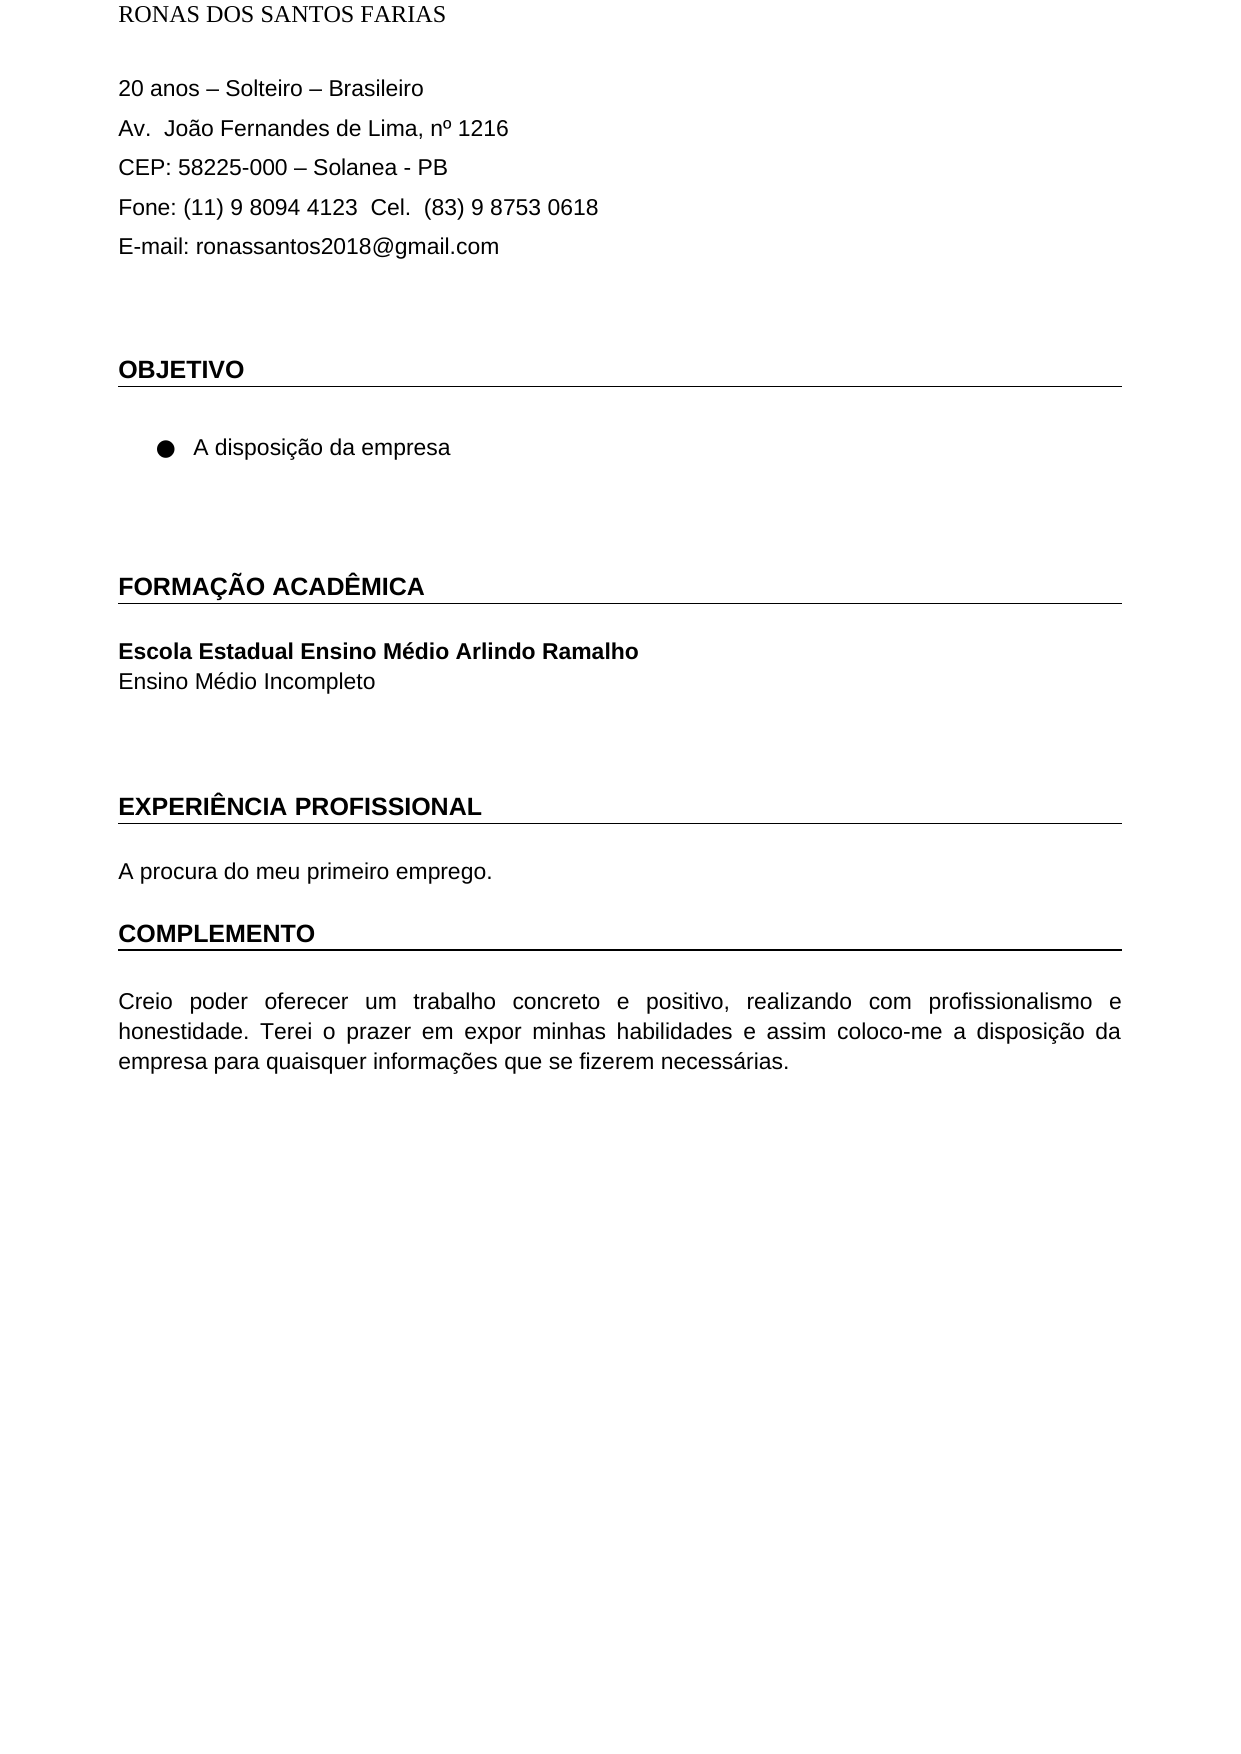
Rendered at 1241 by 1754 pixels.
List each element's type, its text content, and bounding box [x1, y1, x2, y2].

text Av. João Fernandes de Lima, nº 1216 [118, 115, 1122, 141]
text Fone: (11) 9 8094 4123 Cel. (83) 9 8753 0618 [118, 194, 1122, 220]
text 20 anos – Solteiro – Brasileiro [118, 75, 1122, 102]
text Escola Estadual Ensino Médio Arlindo Ramalho [118, 638, 1122, 664]
text FORMAÇÃO ACADÊMICA [118, 572, 1122, 603]
text OBJETIVO [118, 355, 1122, 386]
text Creio poder oferecer um trabalho concreto e positivo, realizando com profissionalismo e honestidade. Terei o prazer em expor minhas habilidades e assim coloco-me a disposição da empresa para quaisquer informações que se fizerem necessárias. [118, 988, 1122, 1075]
text A procura do meu primeiro emprego. [118, 858, 1122, 885]
list A disposição da empresa [156, 422, 1122, 469]
text Ensino Médio Incompleto [118, 668, 1122, 695]
text CEP: 58225-000 – Solanea - PB [118, 154, 1122, 181]
text EXPERIÊNCIA PROFISSIONAL [118, 792, 1122, 823]
text RONAS DOS SANTOS FARIAS [118, 0, 1122, 48]
text E-mail: ronassantos2018@gmail.com [118, 233, 1122, 260]
text COMPLEMENTO [118, 919, 1122, 949]
